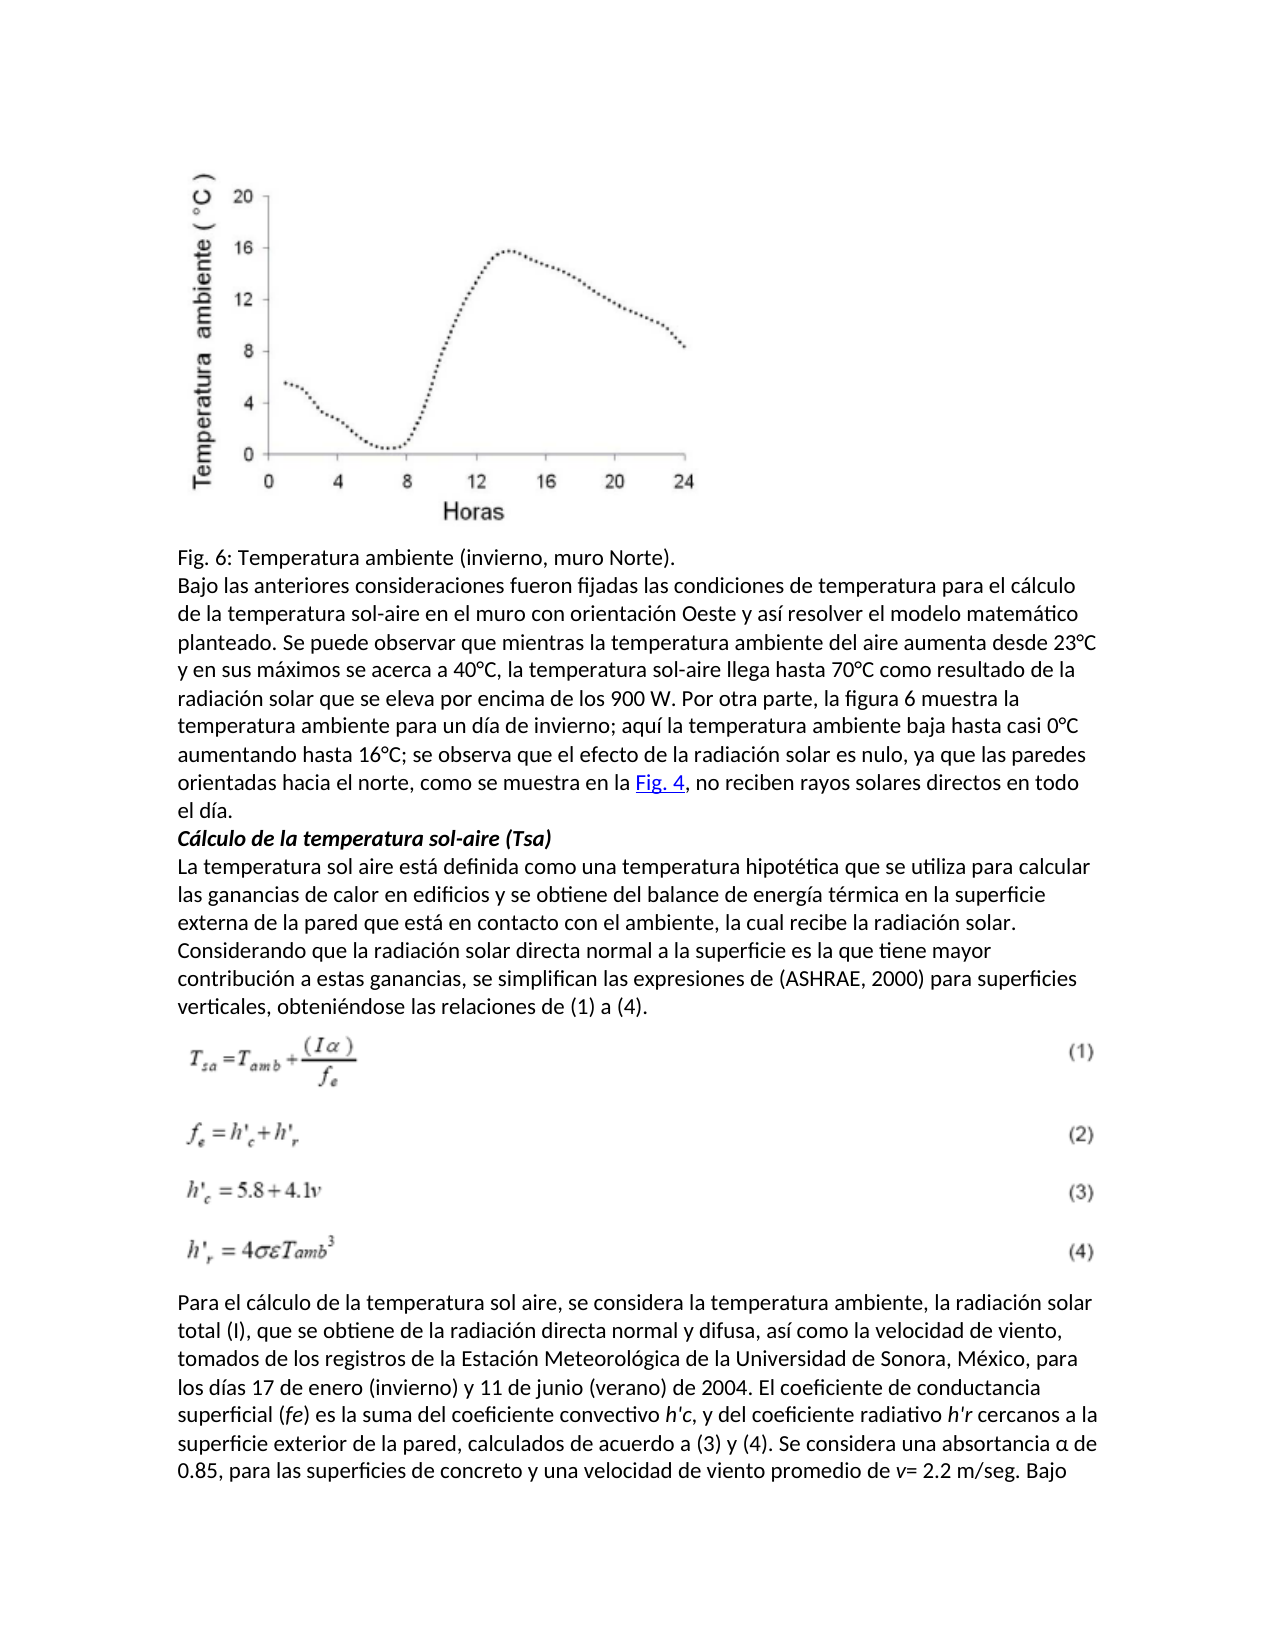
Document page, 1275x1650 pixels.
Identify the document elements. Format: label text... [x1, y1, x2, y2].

picture [177, 147, 713, 544]
picture [177, 1020, 1114, 1289]
text Cálculo de la temperatura sol-aire (Tsa) [177, 824, 1098, 852]
text La temperatura sol aire está definida como una temperatura hipotética que se utiliza para calcular las ganancias de calor en edificios y se obtiene del balance de energía térmica en la superficie externa de la pared que está en contacto con el ambiente, la cual recibe la radiación solar. Considerando que la radiación solar directa normal a la superficie es la que tiene mayor contribución a estas ganancias, se simplifican las expresiones de (ASHRAE, 2000) para superficies verticales, obteniéndose las relaciones de (1) a (4). [177, 852, 1098, 1020]
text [177, 1289, 1098, 1485]
text Fig. 6: Temperatura ambiente (invierno, muro Norte). [177, 543, 1098, 572]
text Bajo las anteriores consideraciones fueron fijadas las condiciones de temperatura para el cálculo de la temperatura sol-aire en el muro con orientación Oeste y así resolver el modelo matemático planteado. Se puede observar que mientras la temperatura ambiente del aire aumenta desde 23°C y en sus máximos se acerca a 40°C, la temperatura sol-aire llega hasta 70°C como resultado de la radiación solar que se eleva por encima de los 900 W. Por otra parte, la figura 6 muestra la temperatura ambiente para un día de invierno; aquí la temperatura ambiente baja hasta casi 0°C aumentando hasta 16°C; se observa que el efecto de la radiación solar es nulo, ya que las paredes orientadas hacia el norte, como se muestra en la Fig. 4, no reciben rayos solares directos en todo el día. [177, 572, 1098, 824]
